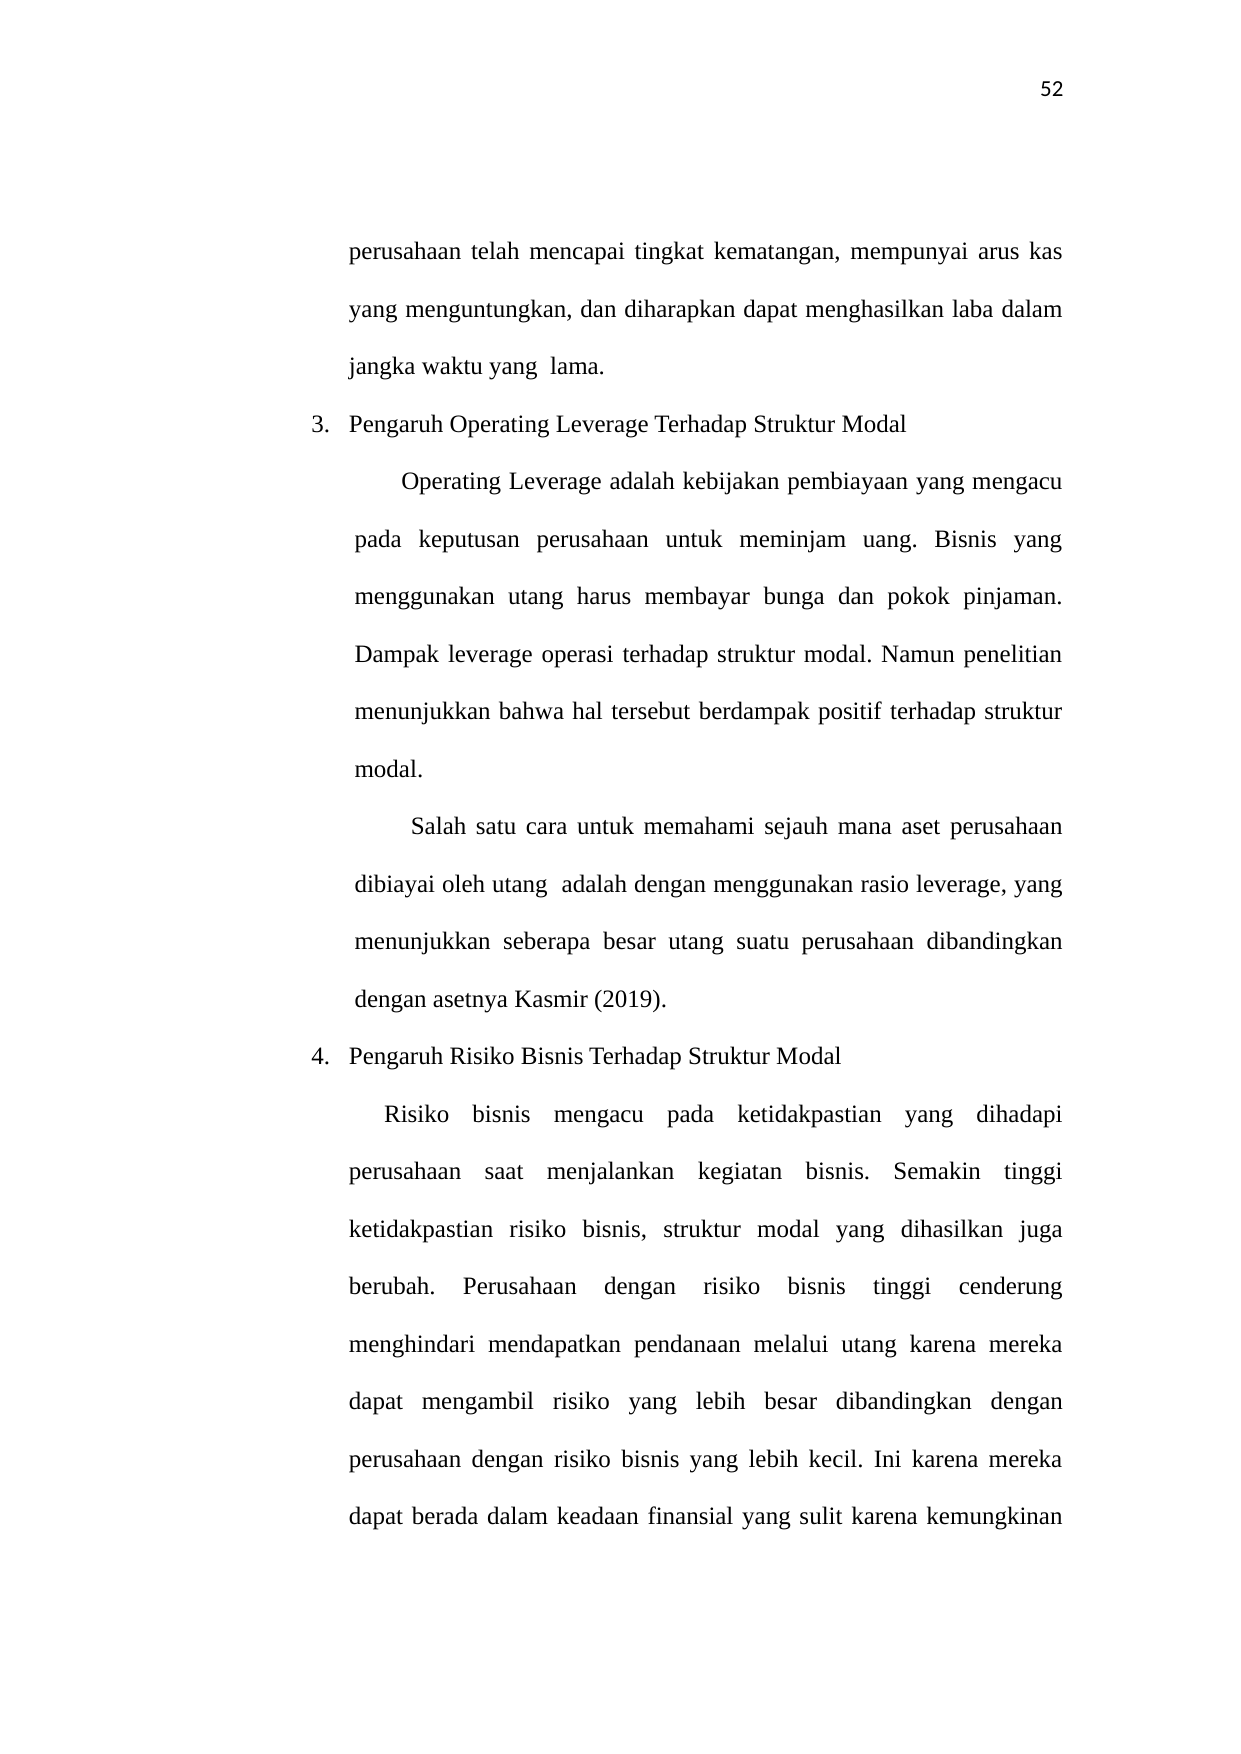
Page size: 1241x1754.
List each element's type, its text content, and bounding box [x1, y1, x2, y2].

list Salah satu cara untuk memahami sejauh mana aset perusahaan dibiayai oleh utang adalah dengan menggunakan rasio leverage, yang menunjukkan seberapa besar utang suatu perusahaan dibandingkan dengan asetnya Kasmir (2019). [354, 811, 1063, 1012]
list Operating Leverage adalah kebijakan pembiayaan yang mengacu pada keputusan perusahaan untuk meminjam uang. Bisnis yang menggunakan utang harus membayar bunga dan pokok pinjaman. Dampak leverage operasi terhadap struktur modal. Namun penelitian menunjukkan bahwa hal tersebut berdampak positif terhadap struktur modal. [354, 466, 1063, 782]
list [349, 236, 1063, 380]
list Pengaruh Risiko Bisnis Terhadap Struktur Modal [311, 1041, 1063, 1070]
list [349, 1099, 1063, 1530]
list Pengaruh Operating Leverage Terhadap Struktur Modal [311, 409, 1063, 437]
